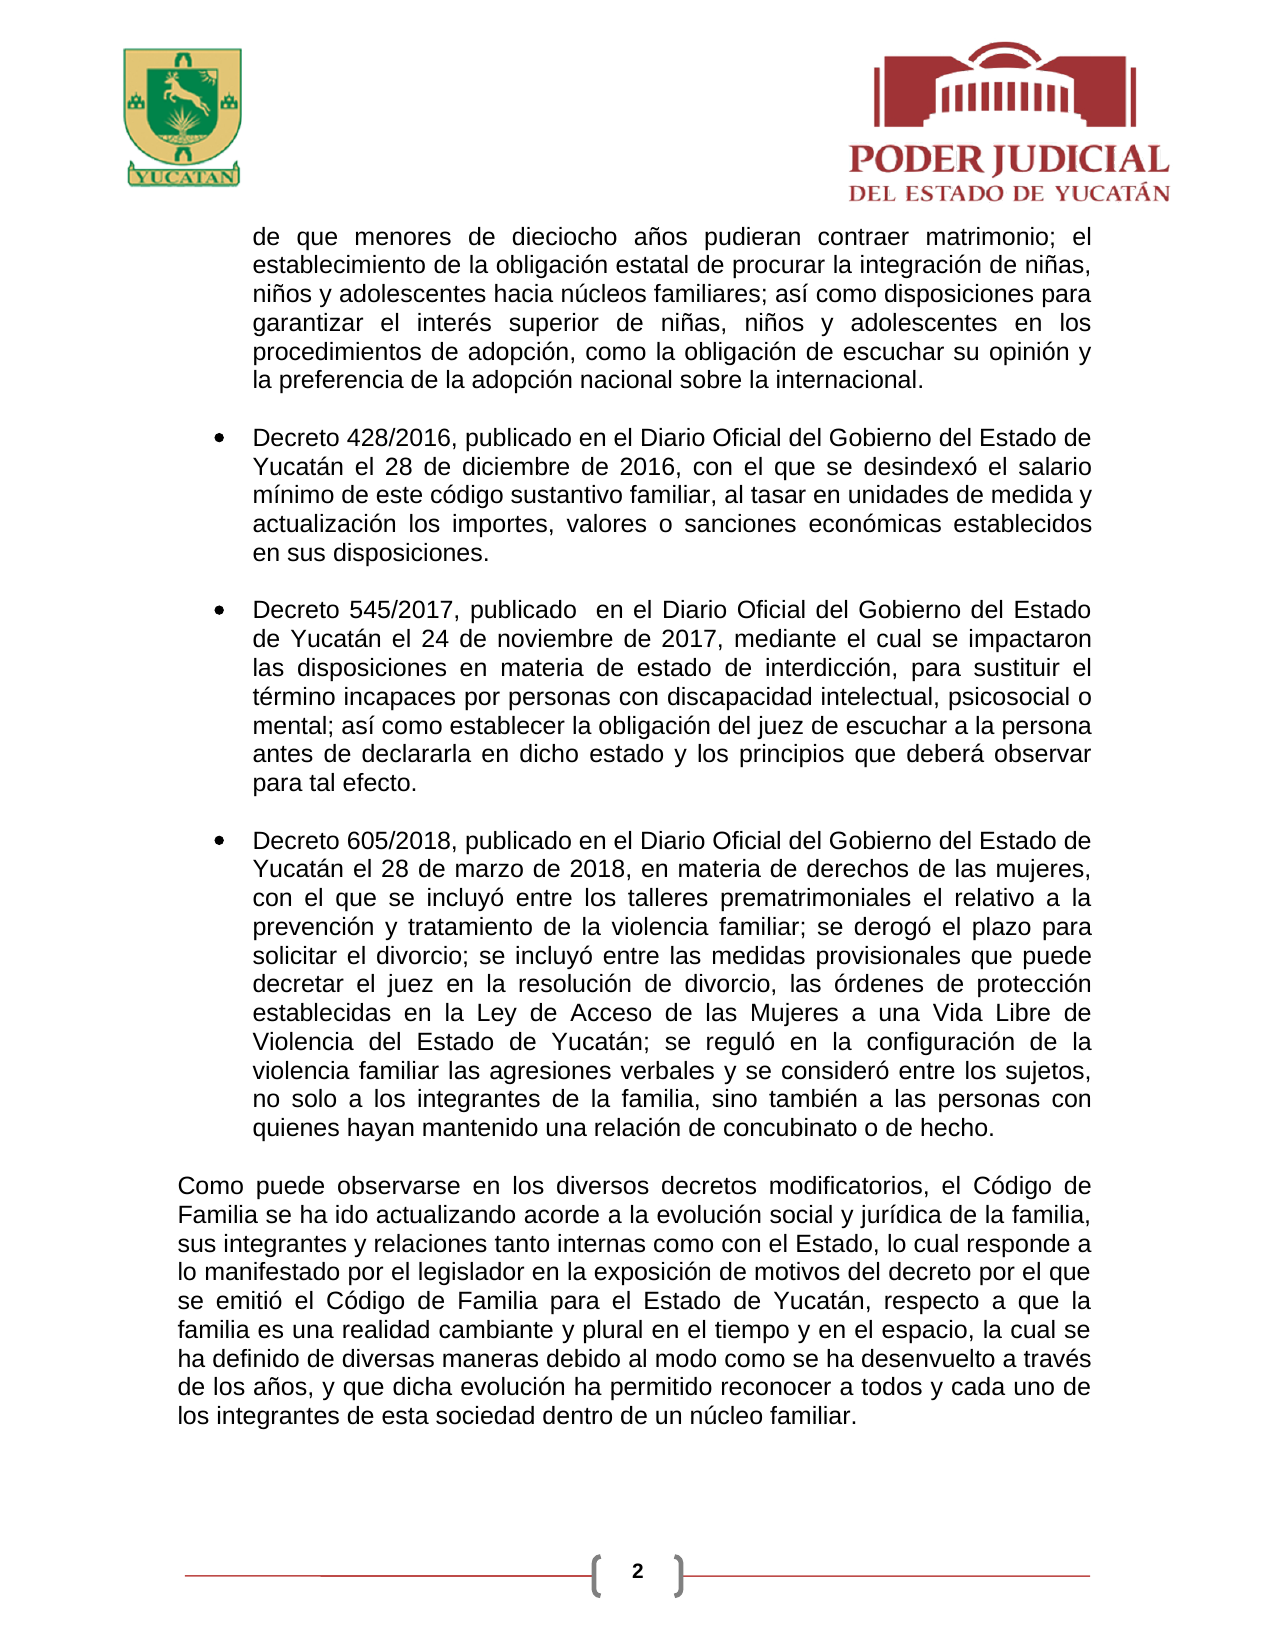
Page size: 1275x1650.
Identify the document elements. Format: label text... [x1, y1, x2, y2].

text Como puede observarse en los diversos decretos modificatorios, el Código de Familia se ha ido actualizando acorde a la evolución social y jurídica de la familia, sus integrantes y relaciones tanto internas como con el Estado, lo cual responde a lo manifestado por el legislador en la exposición de motivos del decreto por el que se emitió el Código de Familia para el Estado de Yucatán, respecto a que la familia es una realidad cambiante y plural en el tiempo y en el espacio, la cual se ha definido de diversas maneras debido al modo como se ha desenvuelto a través de los años, y que dicha evolución ha permitido reconocer a todos y cada uno de los integrantes de esta sociedad dentro de un núcleo familiar. [177, 1171, 1093, 1430]
list Decreto 545/2017, publicado en el Diario Oficial del Gobierno del Estado de Yucatán el 24 de noviembre de 2017, mediante el cual se impactaron las disposiciones en materia de estado de interdicción, para sustituir el término incapaces por personas con discapacidad intelectual, psicosocial o mental; así como establecer la obligación del juez de escuchar a la persona antes de declararla en dicho estado y los principios que deberá observar para tal efecto. [215, 596, 1093, 797]
list Decreto 605/2018, publicado en el Diario Oficial del Gobierno del Estado de Yucatán el 28 de marzo de 2018, en materia de derechos de las mujeres, con el que se incluyó entre los talleres prematrimoniales el relativo a la prevención y tratamiento de la violencia familiar; se derogó el plazo para solicitar el divorcio; se incluyó entre las medidas provisionales que puede decretar el juez en la resolución de divorcio, las órdenes de protección establecidas en la Ley de Acceso de las Mujeres a una Vida Libre de Violencia del Estado de Yucatán; se reguló en la configuración de la violencia familiar las agresiones verbales y se consideró entre los sujetos, no solo a los integrantes de la familia, sino también a las personas con quienes hayan mantenido una relación de concubinato o de hecho. [215, 826, 1093, 1142]
list Decreto 428/2016, publicado en el Diario Oficial del Gobierno del Estado de Yucatán el 28 de diciembre de 2016, con el que se desindexó el salario mínimo de este código sustantivo familiar, al tasar en unidades de medida y actualización los importes, valores o sanciones económicas establecidos en sus disposiciones. [215, 423, 1093, 567]
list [215, 116, 1093, 394]
picture [96, 28, 1185, 222]
